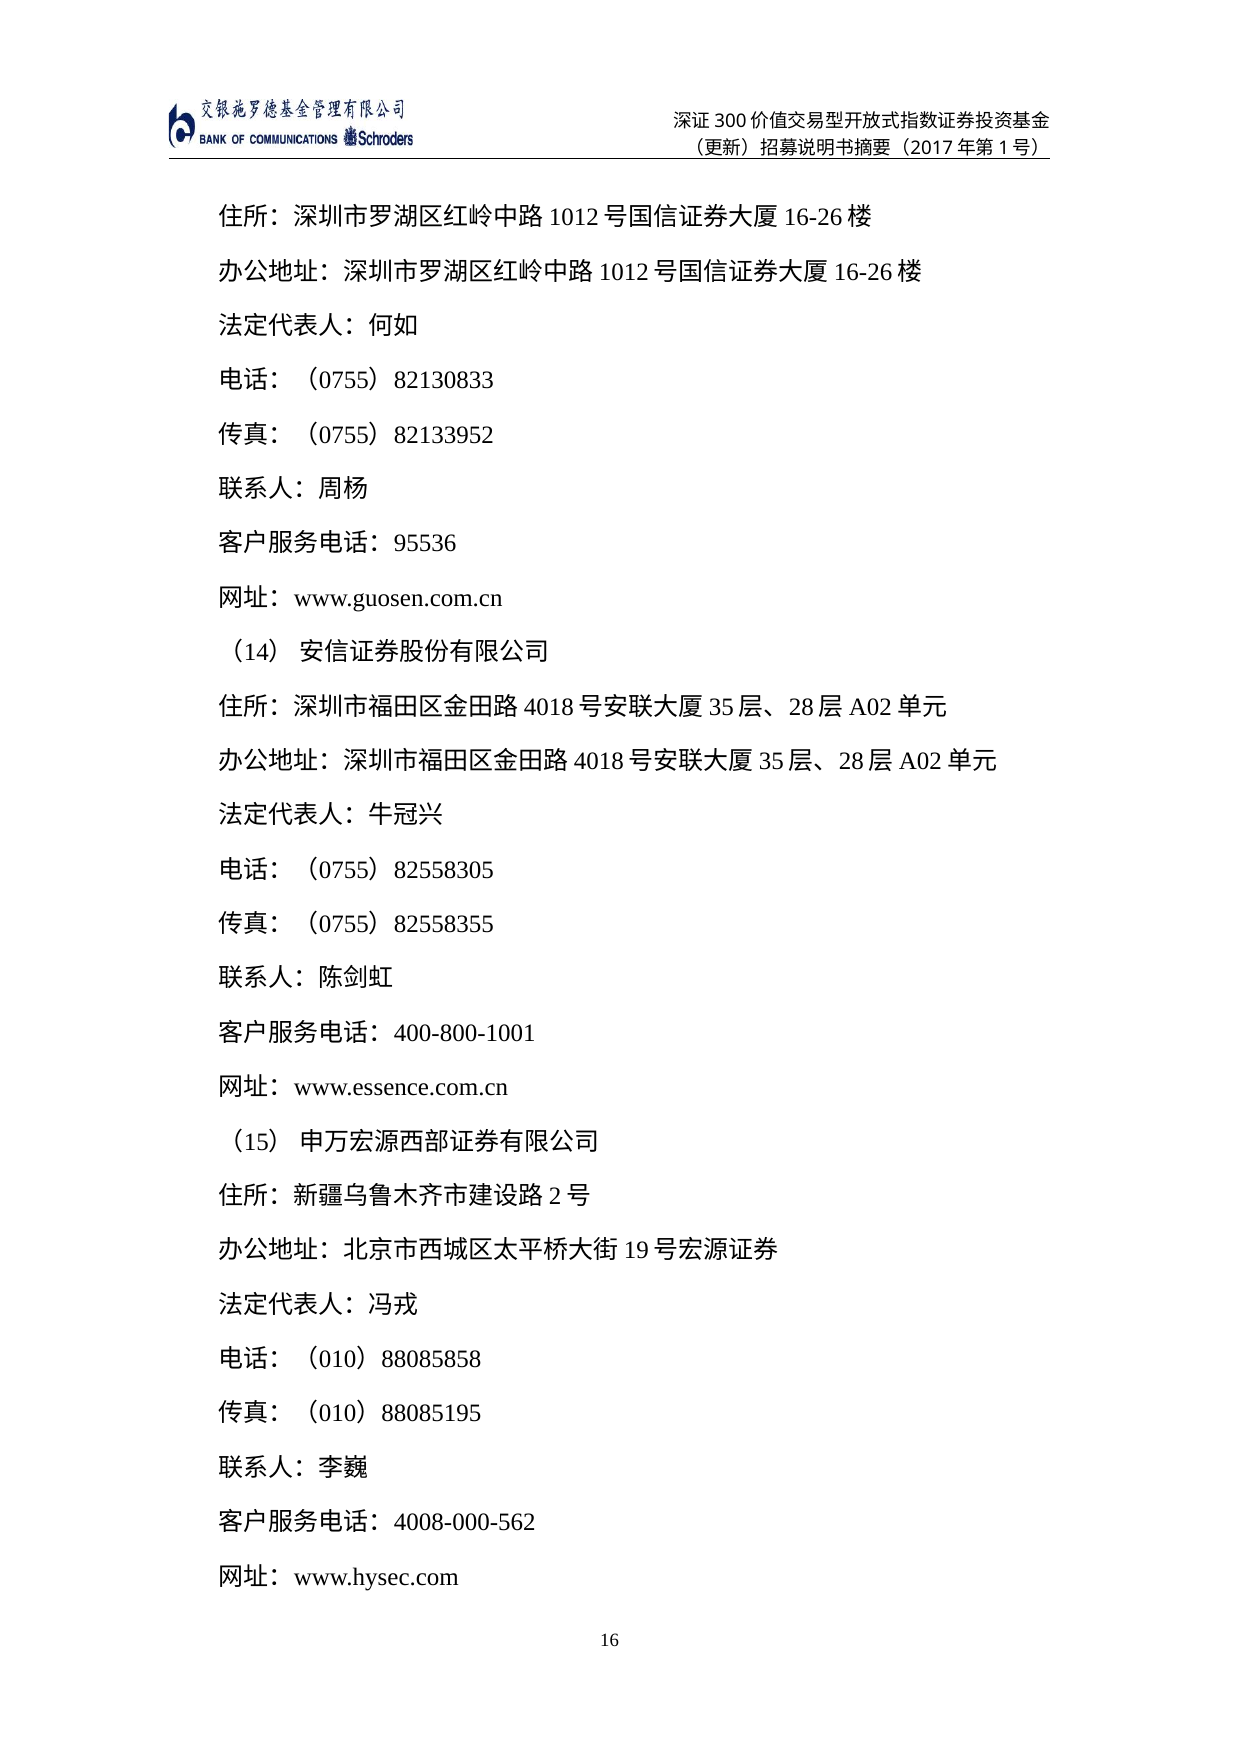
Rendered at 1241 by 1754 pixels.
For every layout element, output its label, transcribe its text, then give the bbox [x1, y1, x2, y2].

text 客户服务电话：95536 [169, 523, 1050, 559]
text 住所：新疆乌鲁木齐市建设路2号 [169, 1175, 1050, 1212]
text （15） 申万宏源西部证券有限公司 [169, 1121, 1050, 1157]
text 住所：深圳市罗湖区红岭中路1012号国信证券大厦16-26楼 [169, 197, 1050, 233]
text 法定代表人：何如 [169, 305, 1050, 342]
text 电话：（0755）82558305 [169, 849, 1050, 885]
text 传真：（010）88085195 [169, 1393, 1050, 1429]
text 联系人：周杨 [169, 468, 1050, 505]
text 客户服务电话：400-800-1001 [169, 1012, 1050, 1048]
text 法定代表人：牛冠兴 [169, 795, 1050, 831]
text 联系人：李巍 [169, 1447, 1050, 1483]
text 客户服务电话：4008-000-562 [169, 1502, 1050, 1538]
text 电话：（0755）82130833 [169, 360, 1050, 396]
text 网址：www.guosen.com.cn [169, 577, 1050, 613]
text 网址：www.essence.com.cn [169, 1067, 1050, 1103]
text 网址：www.hysec.com [169, 1556, 1050, 1592]
text （14） 安信证券股份有限公司 [169, 632, 1050, 668]
text 传真：（0755）82133952 [169, 414, 1050, 450]
text 传真：（0755）82558355 [169, 903, 1050, 940]
picture [168, 99, 413, 148]
text 办公地址：深圳市罗湖区红岭中路1012号国信证券大厦16-26楼 [169, 251, 1050, 287]
text 电话：（010）88085858 [169, 1338, 1050, 1375]
text 法定代表人：冯戎 [169, 1284, 1050, 1320]
text 住所：深圳市福田区金田路4018号安联大厦35层、28层A02单元 [169, 686, 1050, 722]
text 办公地址：深圳市福田区金田路4018号安联大厦35层、28层A02单元 [169, 740, 1050, 777]
text 联系人：陈剑虹 [169, 958, 1050, 994]
text 办公地址：北京市西城区太平桥大街19号宏源证券 [169, 1230, 1050, 1266]
